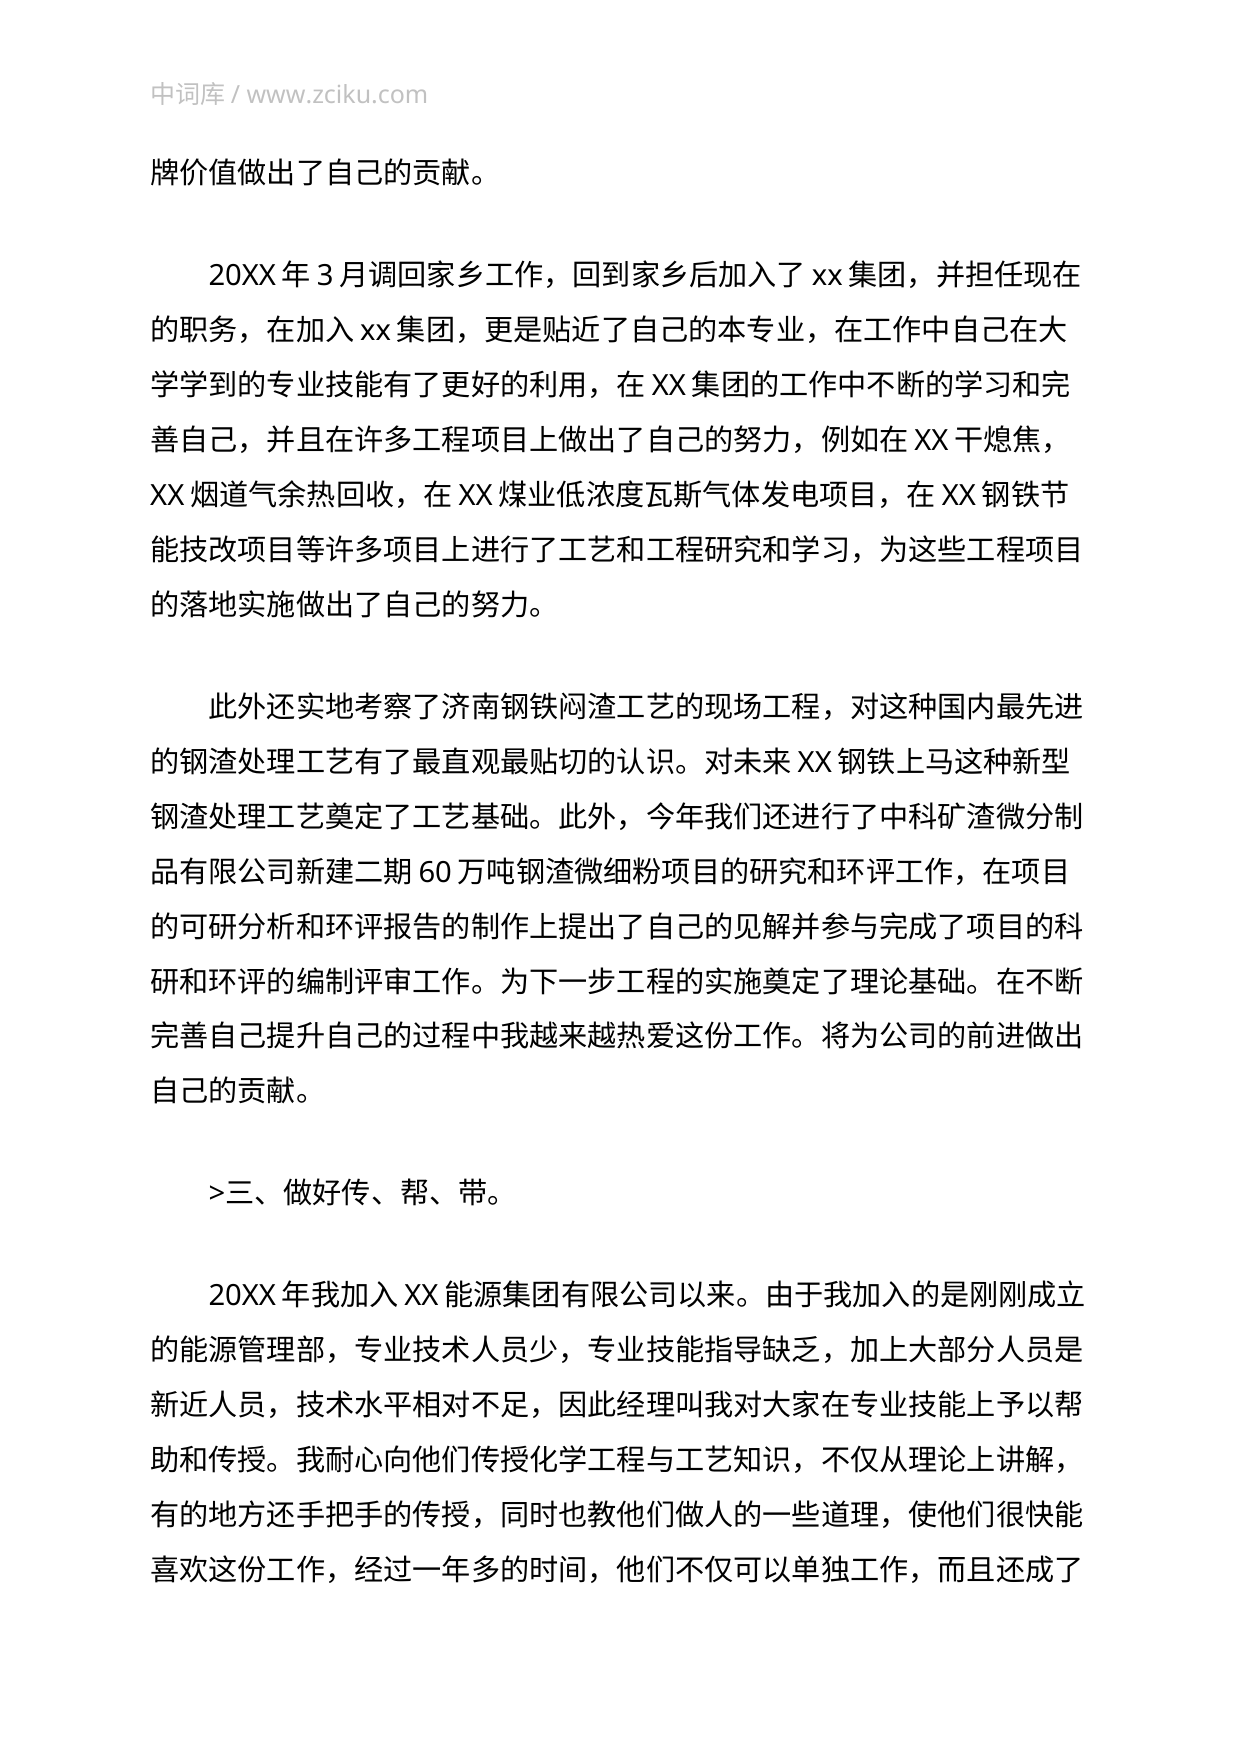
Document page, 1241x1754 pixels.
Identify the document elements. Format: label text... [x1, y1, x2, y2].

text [150, 150, 1090, 192]
text >三、做好传、帮、带。 [150, 1170, 1090, 1212]
text 20XX年3月调回家乡工作，回到家乡后加入了xx集团，并担任现在的职务，在加入xx集团，更是贴近了自己的本专业，在工作中自己在大学学到的专业技能有了更好的利用，在XX集团的工作中不断的学习和完善自己，并且在许多工程项目上做出了自己的努力，例如在XX干熄焦，XX烟道气余热回收，在XX煤业低浓度瓦斯气体发电项目，在XX钢铁节能技改项目等许多项目上进行了工艺和工程研究和学习，为这些工程项目的落地实施做出了自己的努力。 [150, 252, 1090, 624]
text 此外还实地考察了济南钢铁闷渣工艺的现场工程，对这种国内最先进的钢渣处理工艺有了最直观最贴切的认识。对未来XX钢铁上马这种新型钢渣处理工艺奠定了工艺基础。此外，今年我们还进行了中科矿渣微分制品有限公司新建二期60万吨钢渣微细粉项目的研究和环评工作，在项目的可研分析和环评报告的制作上提出了自己的见解并参与完成了项目的科研和环评的编制评审工作。为下一步工程的实施奠定了理论基础。在不断完善自己提升自己的过程中我越来越热爱这份工作。将为公司的前进做出自己的贡献。 [150, 683, 1090, 1110]
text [150, 1272, 1090, 1588]
